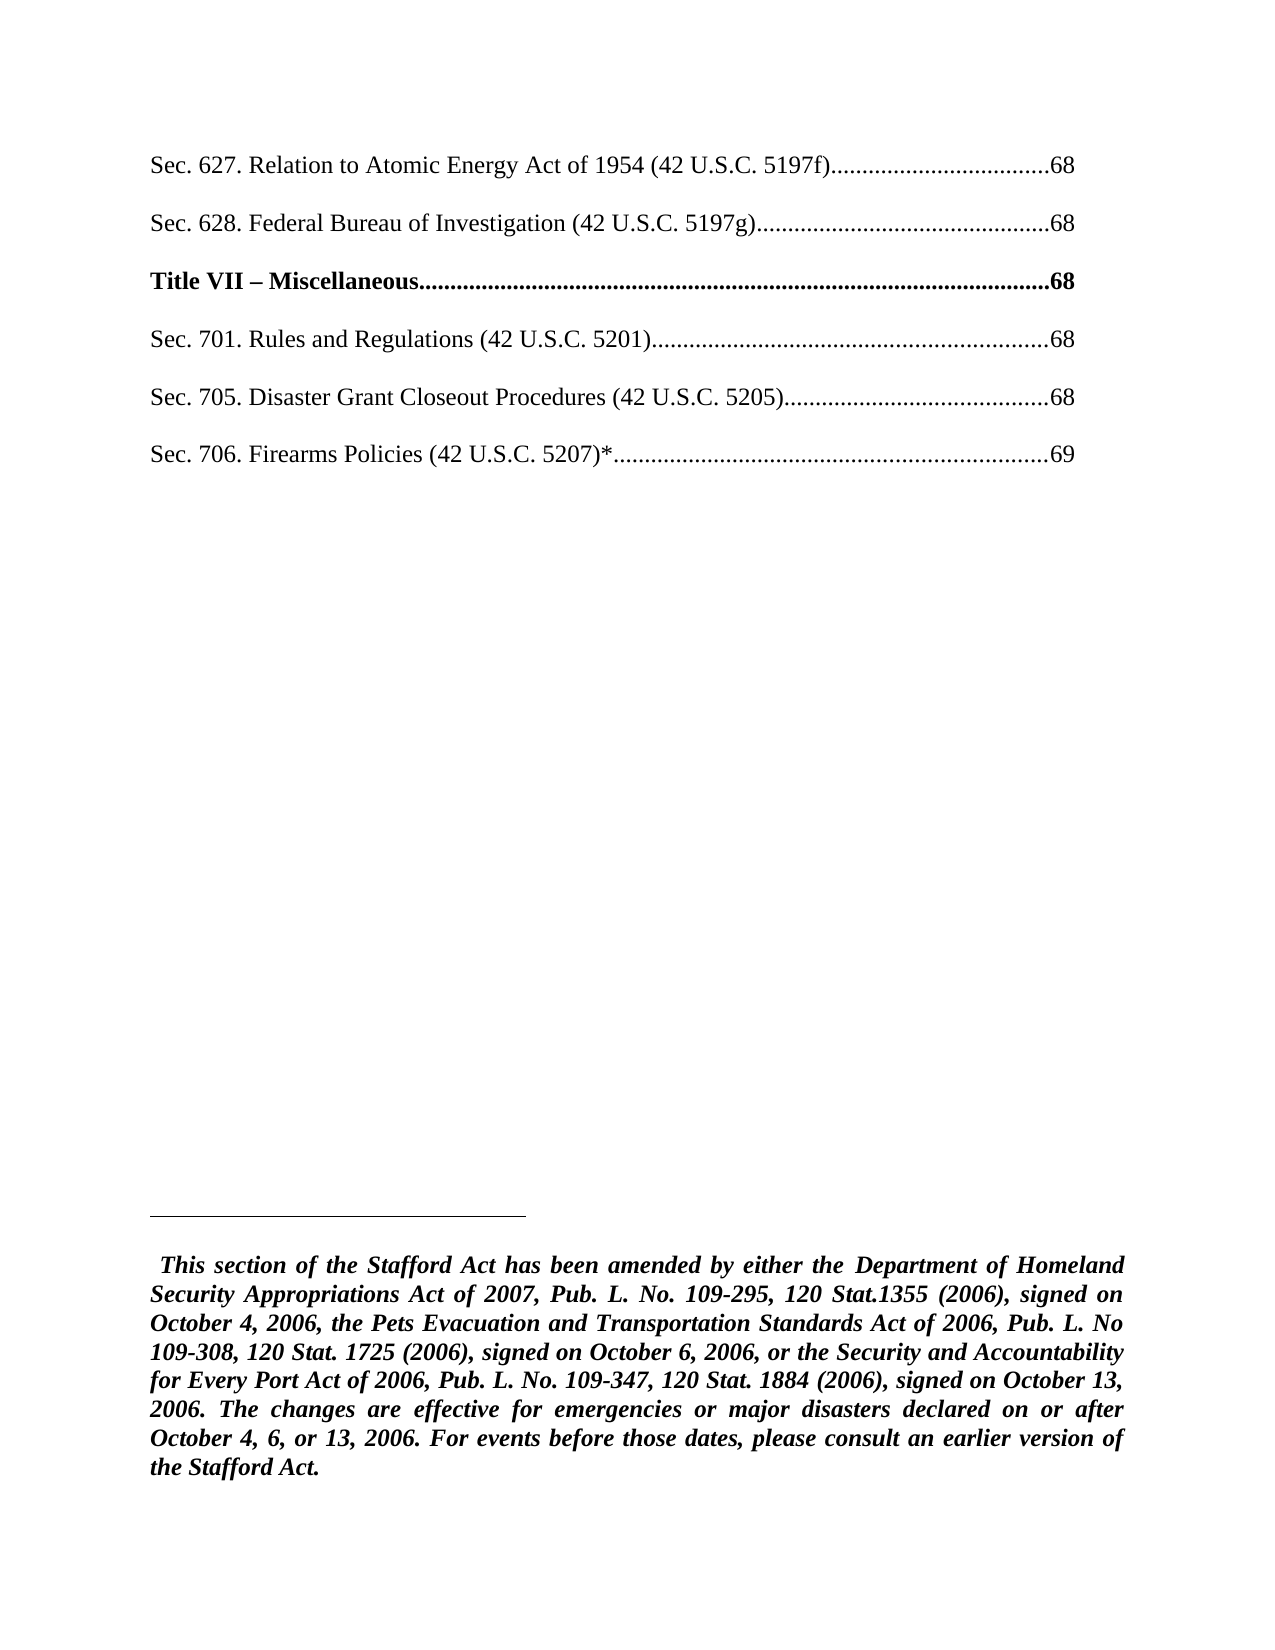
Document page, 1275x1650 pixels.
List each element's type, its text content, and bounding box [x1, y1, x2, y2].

subtitle Sec. 701. Rules and Regulations (42 U.S.C. 5201) 68 [150, 324, 1125, 352]
subtitle Sec. 705. Disaster Grant Closeout Procedures (42 U.S.C. 5205) 68 [150, 382, 1125, 410]
subtitle Sec. 706. Firearms Policies (42 U.S.C. 5207)* 69 [150, 439, 1125, 468]
subtitle Sec. 627. Relation to Atomic Energy Act of 1954 (42 U.S.C. 5197f) 68 [150, 150, 1125, 179]
text This section of the Act has been amended by either the Department of Homeland Security Appropriations Act of 2007, Pub. L. No. 109-295, 120 Stat.1355 (2006), signed on October 4, 2006, the Pets Evacuation and Transportation Standards Act of 2006, Pub. L. No 109-308, 120 Stat. 1725 (2006), signed on October 6, 2006, or the Security and Accountability for Every Port Act of 2006, Pub. L. No. 109-347, 120 Stat. 1884 (2006), signed on October 13, 2006. The changes are effective for emergencies or major disasters declared on or after October 4, 6, or 13, 2006. For events before those dates, please consult an earlier version of the Act. [150, 1250, 1125, 1480]
subtitle Title VII – Miscellaneous 68 [150, 266, 1125, 294]
subtitle Sec. 628. Federal Bureau of Investigation (42 U.S.C. 5197g) 68 [150, 208, 1125, 237]
